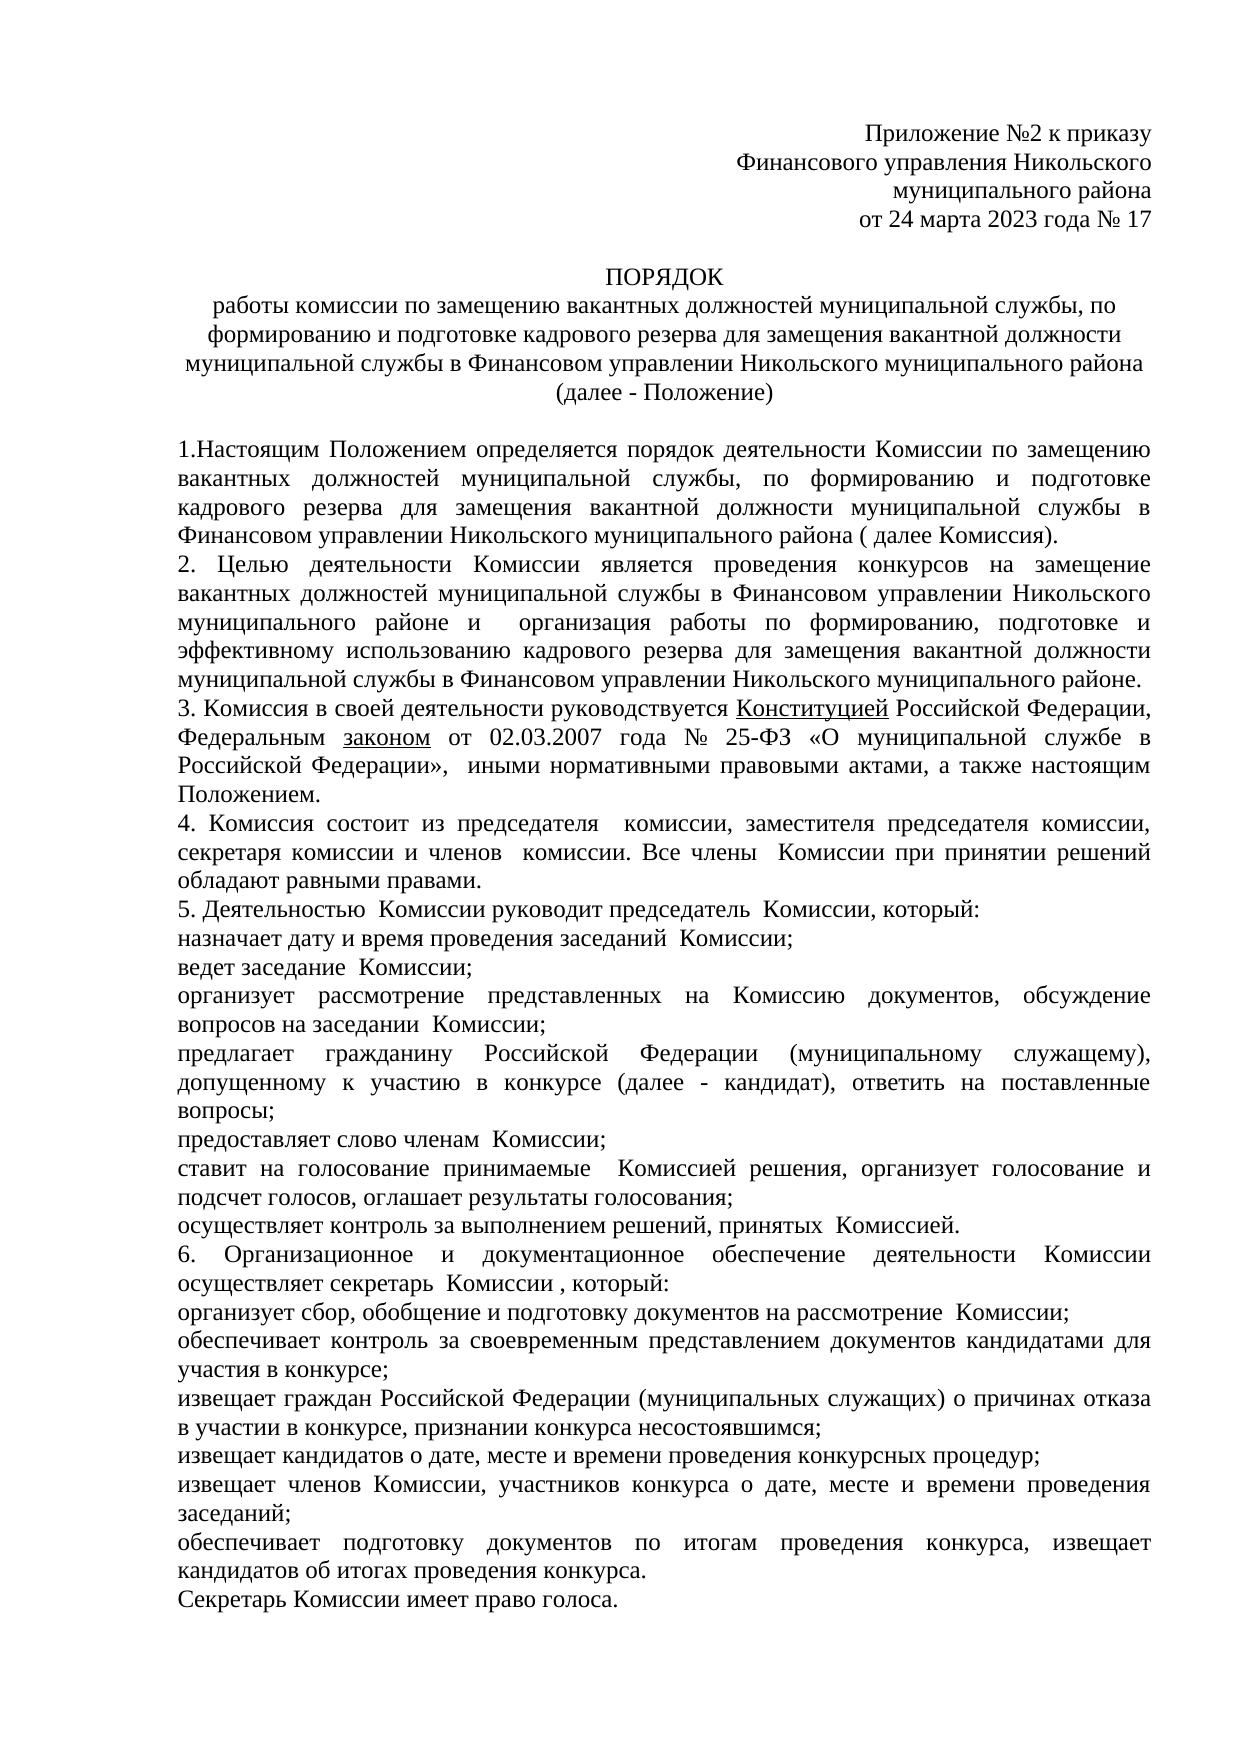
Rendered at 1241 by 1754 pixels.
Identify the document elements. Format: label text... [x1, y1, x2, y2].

text извещает граждан Российской Федерации (муниципальных служащих) о причинах отказа в участии в конкурсе, признании конкурса несостоявшимся; [177, 1383, 1152, 1441]
text предоставляет слово членам Комиссии; [177, 1124, 1152, 1153]
text осуществляет контроль за выполнением решений, принятых Комиссией. [177, 1211, 1152, 1239]
text муниципального района [177, 176, 1152, 204]
text ПОРЯДОК [177, 262, 1152, 291]
text 2. Целью деятельности Комиссии является проведения конкурсов на замещение вакантных должностей муниципальной службы в Финансовом управлении Никольского муниципального районе и организация работы по формированию, подготовке и эффективному использованию кадрового резерва для замещения вакантной должности муниципальной службы в Финансовом управлении Никольского муниципального районе. [177, 549, 1152, 693]
text обеспечивает контроль за своевременным представлением документов кандидатами для участия в конкурсе; [177, 1326, 1152, 1383]
text 6. Организационное и документационное обеспечение деятельности Комиссии осуществляет секретарь Комиссии , который: [177, 1239, 1152, 1297]
text 4. Комиссия состоит из председателя комиссии, заместителя председателя комиссии, секретаря комиссии и членов комиссии. Все члены Комиссии при принятии решений обладают равными правами. [177, 808, 1152, 894]
text работы комиссии по замещению вакантных должностей муниципальной службы, по формированию и подготовке кадрового резерва для замещения вакантной должности муниципальной службы в Финансовом управлении Никольского муниципального района [177, 291, 1152, 377]
text извещает кандидатов о дате, месте и времени проведения конкурсных процедур; [177, 1441, 1152, 1469]
text Финансового управления Никольского [177, 147, 1152, 176]
text Секретарь Комиссии имеет право голоса. [177, 1584, 1152, 1613]
text ставит на голосование принимаемые Комиссией решения, организует голосование и подсчет голосов, оглашает результаты голосования; [177, 1153, 1152, 1211]
text 5. Деятельностью Комиссии руководит председатель Комиссии, который: [177, 894, 1152, 923]
text от 24 марта 2023 года № 17 [177, 204, 1152, 233]
text назначает дату и время проведения заседаний Комиссии; [177, 923, 1152, 952]
text извещает членов Комиссии, участников конкурса о дате, месте и времени проведения заседаний; [177, 1469, 1152, 1527]
text (далее - Положение) [177, 377, 1152, 406]
text организует рассмотрение представленных на Комиссию документов, обсуждение вопросов на заседании Комиссии; [177, 981, 1152, 1038]
text обеспечивает подготовку документов по итогам проведения конкурса, извещает кандидатов об итогах проведения конкурса. [177, 1527, 1152, 1584]
text Приложение №2 к приказу [177, 118, 1152, 147]
text предлагает гражданину Российской Федерации (муниципальному служащему), допущенному к участию в конкурсе (далее - кандидат), ответить на поставленные вопросы; [177, 1038, 1152, 1124]
text 1.Настоящим Положением определяется порядок деятельности Комиссии по замещению вакантных должностей муниципальной службы, по формированию и подготовке кадрового резерва для замещения вакантной должности муниципальной службы в Финансовом управлении Никольского муниципального района ( далее Комиссия). [177, 434, 1152, 549]
text ведет заседание Комиссии; [177, 952, 1152, 981]
text организует сбор, обобщение и подготовку документов на рассмотрение Комиссии; [177, 1297, 1152, 1326]
text 3. Комиссия в своей деятельности руководствуется Конституцией Российской Федерации, Федеральным законом от 02.03.2007 года № 25-ФЗ «О муниципальной службе в Российской Федерации», иными нормативными правовыми актами, а также настоящим Положением. [177, 693, 1152, 808]
